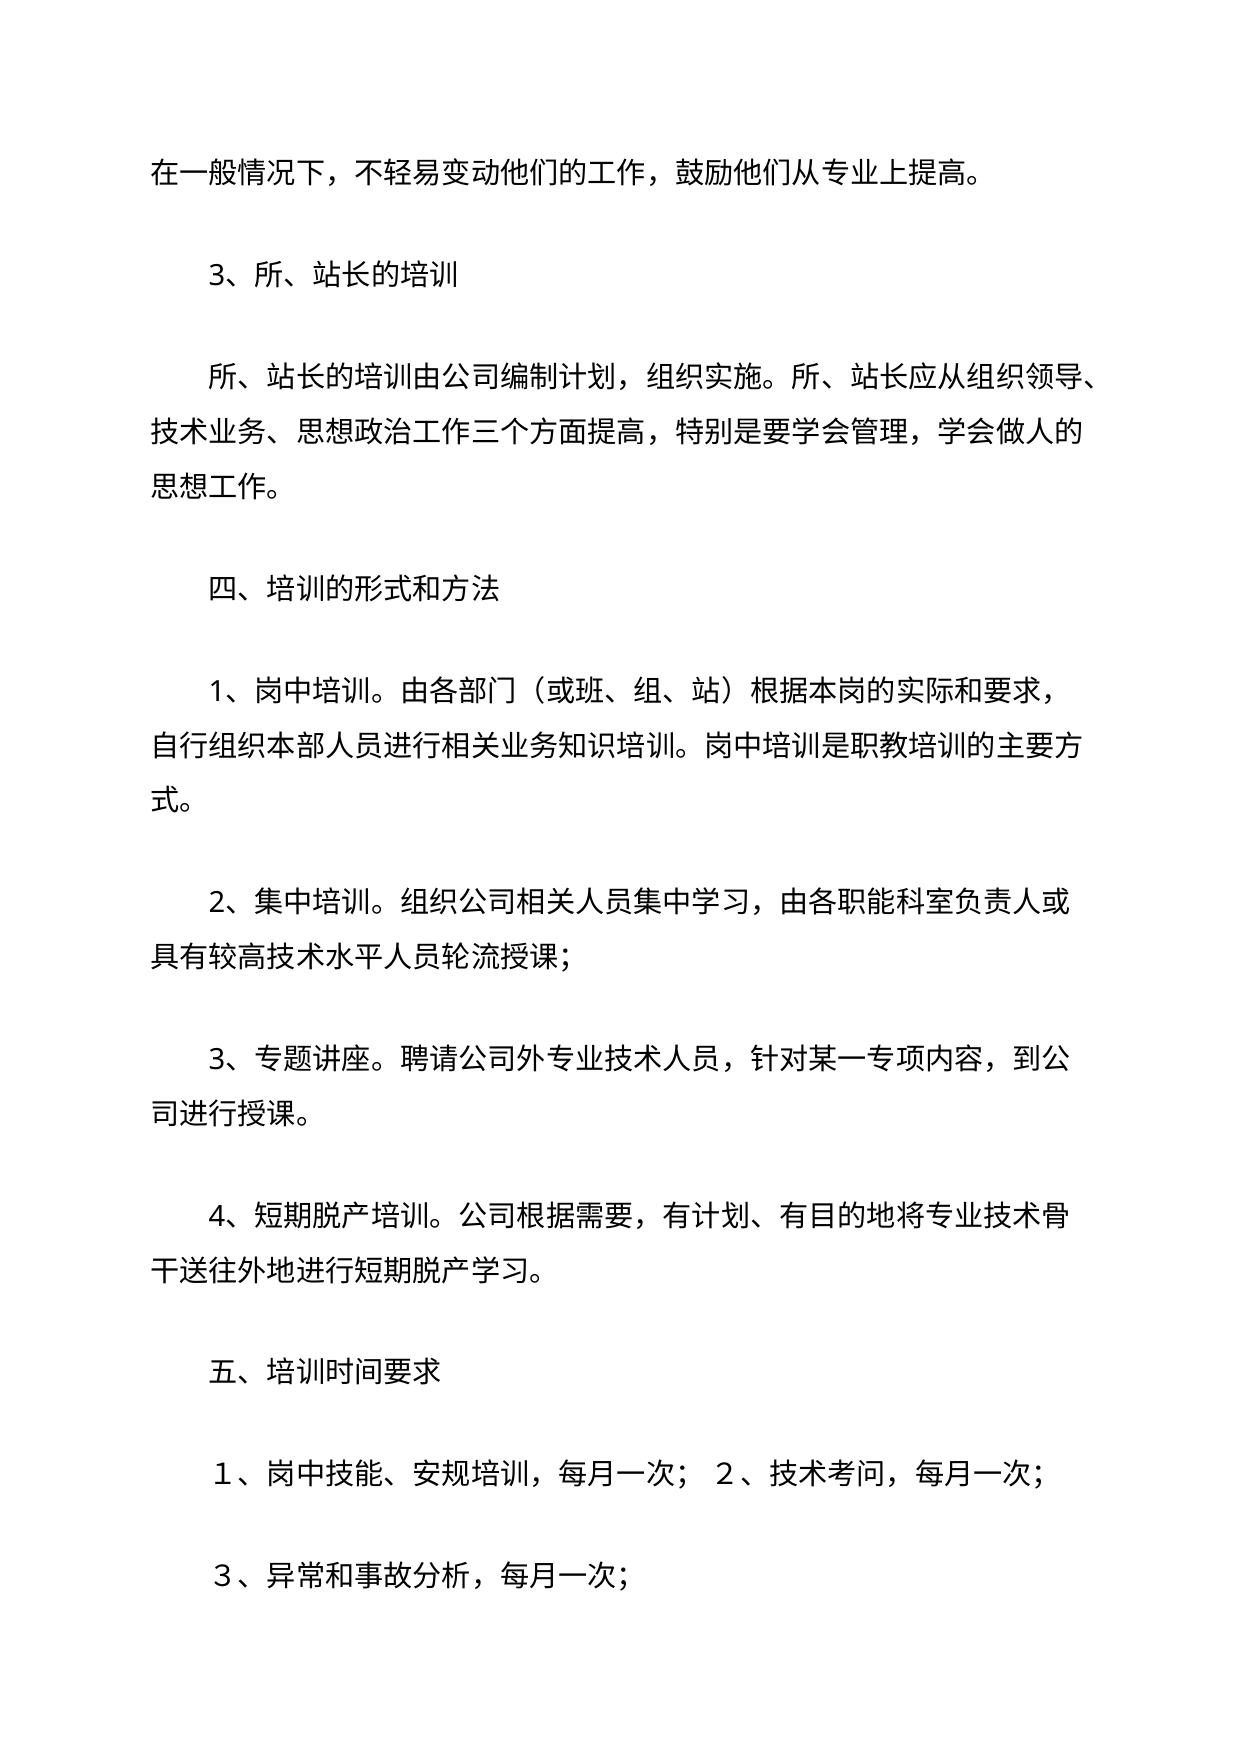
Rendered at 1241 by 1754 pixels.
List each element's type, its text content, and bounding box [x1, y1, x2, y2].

text ３、异常和事故分析，每月一次； [150, 1553, 1090, 1595]
text 3、所、站长的培训 [150, 252, 1090, 294]
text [150, 150, 1090, 192]
text 4、短期脱产培训。公司根据需要，有计划、有目的地将专业技术骨干送往外地进行短期脱产学习。 [150, 1192, 1090, 1289]
text 2、集中培训。组织公司相关人员集中学习，由各职能科室负责人或具有较高技术水平人员轮流授课； [150, 879, 1090, 976]
text 3、专题讲座。聘请公司外专业技术人员，针对某一专项内容，到公司进行授课。 [150, 1036, 1090, 1133]
text 所、站长的培训由公司编制计划，组织实施。所、站长应从组织领导、技术业务、思想政治工作三个方面提高，特别是要学会管理，学会做人的思想工作。 [150, 354, 1090, 506]
text 四、培训的形式和方法 [150, 565, 1090, 608]
text 五、培训时间要求 [150, 1349, 1090, 1391]
text 1、岗中培训。由各部门（或班、组、站）根据本岗的实际和要求，自行组织本部人员进行相关业务知识培训。岗中培训是职教培训的主要方式。 [150, 667, 1090, 819]
text １、岗中技能、安规培训，每月一次； ２、技术考问，每月一次； [150, 1451, 1090, 1493]
